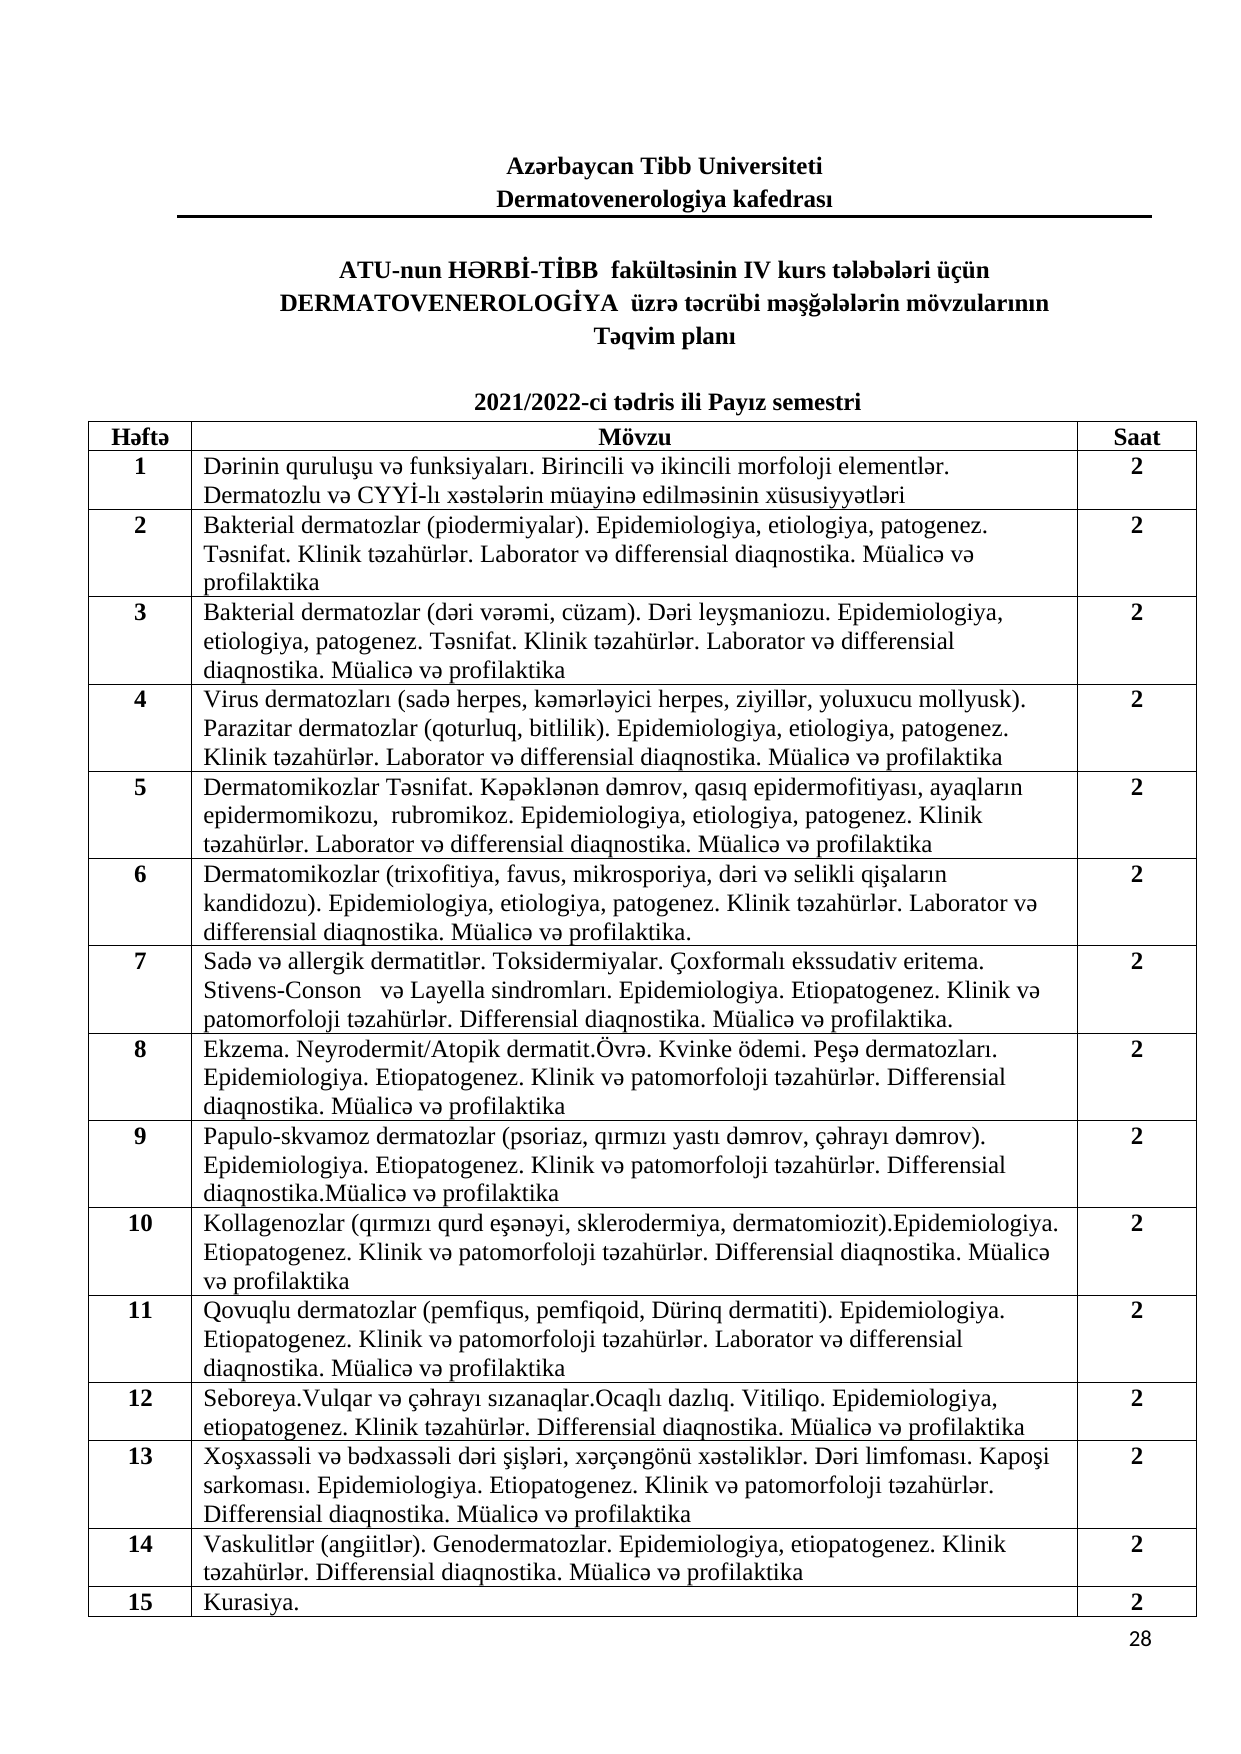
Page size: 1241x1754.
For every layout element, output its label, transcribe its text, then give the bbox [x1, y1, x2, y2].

table_cell Bakterial dermatozlar (piodermiyalar). Epidemiologiya, etiologiya, patogenez. Təsnifat. Klinik təzahürlər. Laborator və differensial diaqnostika. Müalicə və profilaktika [192, 510, 1077, 596]
table_cell Dərinin quruluşu və funksiyaları. Birincili və ikincili morfoloji elementlər. Dermatozlu və CYYİ-lı xəstələrin müayinə edilməsinin xüsusiyyətləri [192, 451, 1077, 509]
table_header Mövzu [192, 422, 1077, 450]
table_header Saat [1078, 422, 1196, 450]
table_cell 2 [1078, 1121, 1196, 1207]
table_cell 4 [89, 685, 191, 771]
table_cell 3 [89, 597, 191, 683]
table_cell 12 [89, 1383, 191, 1440]
table_cell 13 [89, 1441, 191, 1528]
table_cell Papulo-skvamoz dermatozlar (psoriaz, qırmızı yastı dəmrov, çəhrayı dəmrov). Epidemiologiya. Etiopatogenez. Klinik və patomorfoloji təzahürlər. Differensial diaqnostika.Müalicə və profilaktika [192, 1121, 1077, 1207]
table_cell 5 [89, 772, 191, 858]
table_cell 2 [1078, 1208, 1196, 1294]
text ATU-nun HƏRBİ-TİBB fakültəsinin IV kurs tələbələri üçün [177, 255, 1152, 284]
table_cell 2 [1078, 946, 1196, 1033]
table_cell 11 [89, 1296, 191, 1382]
table_cell Bakterial dermatozlar (dəri vərəmi, cüzam). Dəri leyşmaniozu. Epidemiologiya, etiologiya, patogenez. Təsnifat. Klinik təzahürlər. Laborator və differensial diaqnostika. Müalicə və profilaktika [192, 597, 1077, 683]
table_cell 2 [1078, 1587, 1196, 1616]
table_cell 2 [1078, 1441, 1196, 1528]
table_cell 2 [1078, 451, 1196, 509]
text 2021/2022-ci tədris ili Payız semestri [177, 387, 1152, 416]
table_cell 14 [89, 1529, 191, 1586]
table_cell 15 [89, 1587, 191, 1616]
table_cell Vaskulitlər (angiitlər). Genodermatozlar. Epidemiologiya, etiopatogenez. Klinik təzahürlər. Differensial diaqnostika. Müalicə və profilaktika [192, 1529, 1077, 1586]
table_cell Qovuqlu dermatozlar (pemfiqus, pemfiqoid, Dürinq dermatiti). Epidemiologiya. Etiopatogenez. Klinik və patomorfoloji təzahürlər. Laborator və differensial diaqnostika. Müalicə və profilaktika [192, 1296, 1077, 1382]
table_cell Sadə və allergik dermatitlər. Toksidermiyalar. Çoxformalı ekssudativ eritema. Stivens-Conson və Layella sindromları. Epidemiologiya. Etiopatogenez. Klinik və patomorfoloji təzahürlər. Differensial diaqnostika. Müalicə və profilaktika. [192, 946, 1077, 1033]
table_cell Dermatomikozlar (trixofitiya, favus, mikrosporiya, dəri və selikli qişaların kandidozu). Epidemiologiya, etiologiya, patogenez. Klinik təzahürlər. Laborator və differensial diaqnostika. Müalicə və profilaktika. [192, 859, 1077, 945]
table_header Həftə [89, 422, 191, 450]
table_cell Kurasiya. [192, 1587, 1077, 1616]
table_cell Virus dermatozları (sadə herpes, kəmərləyici herpes, ziyillər, yoluxucu mollyusk). Parazitar dermatozlar (qoturluq, bitlilik). Epidemiologiya, etiologiya, patogenez. Klinik təzahürlər. Laborator və differensial diaqnostika. Müalicə və profilaktika [192, 685, 1077, 771]
table_cell 10 [89, 1208, 191, 1294]
table_cell Xoşxassəli və bədxassəli dəri şişləri, xərçəngönü xəstəliklər. Dəri limfoması. Kapoşi sarkoması. Epidemiologiya. Etiopatogenez. Klinik və patomorfoloji təzahürlər. Differensial diaqnostika. Müalicə və profilaktika [192, 1441, 1077, 1528]
table_cell 2 [1078, 685, 1196, 771]
table_cell 1 [89, 451, 191, 509]
table_cell 2 [1078, 1529, 1196, 1586]
table_cell 8 [89, 1034, 191, 1120]
table_cell 2 [1078, 510, 1196, 596]
table_cell Ekzema. Neyrodermit/Atopik dermatit.Övrə. Kvinke ödemi. Peşə dermatozları. Epidemiologiya. Etiopatogenez. Klinik və patomorfoloji təzahürlər. Differensial diaqnostika. Müalicə və profilaktika [192, 1034, 1077, 1120]
table_cell Dermatomikozlar Təsnifat. Kəpəklənən dəmrov, qasıq epidermofitiyası, ayaqların epidermomikozu, rubromikoz. Epidemiologiya, etiologiya, patogenez. Klinik təzahürlər. Laborator və differensial diaqnostika. Müalicə və profilaktika [192, 772, 1077, 858]
table_cell 9 [89, 1121, 191, 1207]
text DERMATOVENEROLOGİYA üzrə təcrübi məşğələlərin mövzularının [177, 288, 1152, 317]
table_cell Seboreya.Vulqar və çəhrayı sızanaqlar.Ocaqlı dazlıq. Vitiliqo. Epidemiologiya, etiopatogenez. Klinik təzahürlər. Differensial diaqnostika. Müalicə və profilaktika [192, 1383, 1077, 1440]
table_cell Kollagenozlar (qırmızı qurd eşənəyi, sklerodermiya, dermatomiozit).Epidemiologiya. Etiopatogenez. Klinik və patomorfoloji təzahürlər. Differensial diaqnostika. Müalicə və profilaktika [192, 1208, 1077, 1294]
table_cell 2 [89, 510, 191, 596]
text Təqvim planı [177, 321, 1152, 350]
table_cell 2 [1078, 1383, 1196, 1440]
text Azərbaycan Tibb Universiteti [177, 151, 1152, 180]
table_cell 2 [1078, 1034, 1196, 1120]
table_cell 6 [89, 859, 191, 945]
table_cell 2 [1078, 1296, 1196, 1382]
table_cell 2 [1078, 597, 1196, 683]
table_cell 2 [1078, 772, 1196, 858]
text Dermatovenerologiya kafedrası [177, 184, 1152, 215]
table_cell 2 [1078, 859, 1196, 945]
table_cell 7 [89, 946, 191, 1033]
